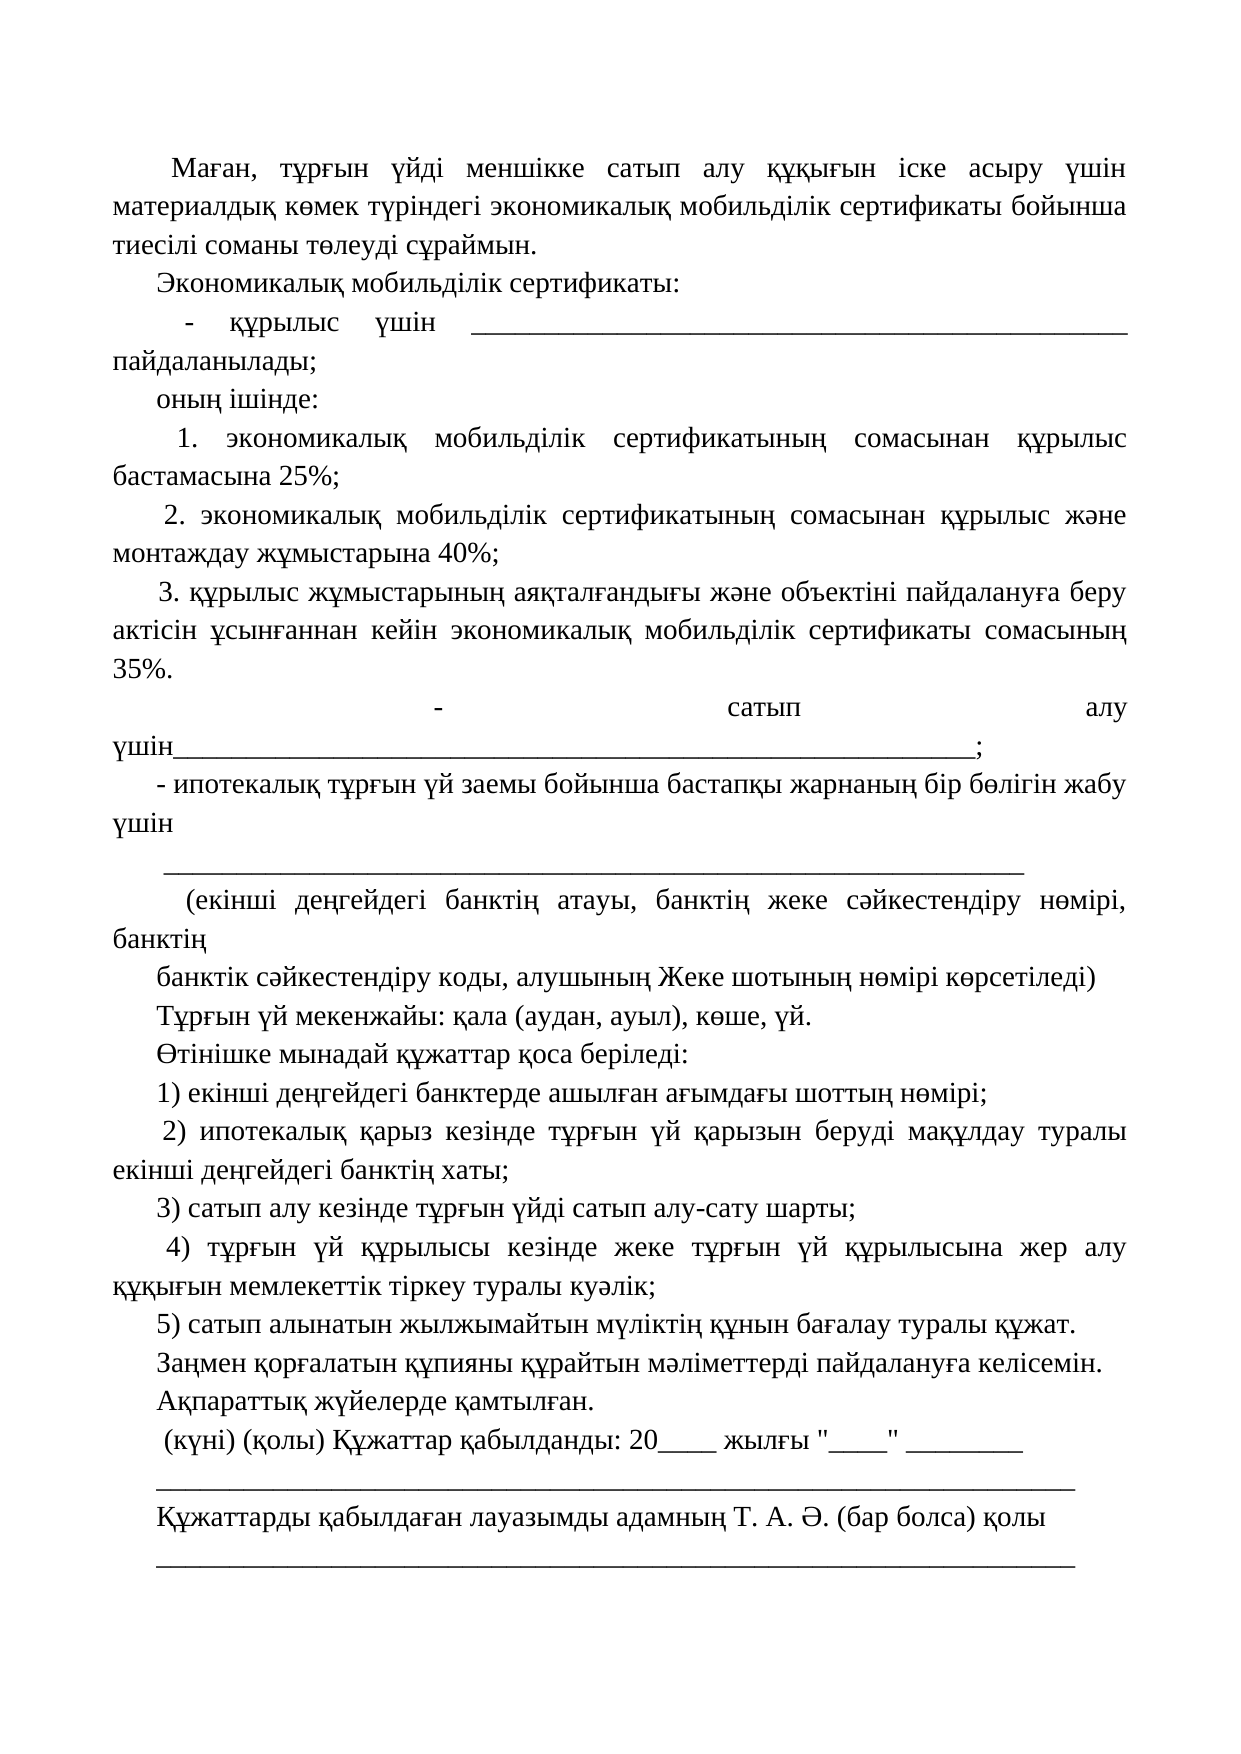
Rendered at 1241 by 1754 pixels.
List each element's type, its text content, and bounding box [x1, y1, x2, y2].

text Экономикалық мобильділік сертификаты: [112, 266, 1128, 299]
text Маған, тұрғын үйді меншікке сатып алу құқығын іске асыру үшін материалдық көмек түріндегі экономикалық мобильділік сертификаты бойынша тиесілі соманы төлеуді сұраймын. [112, 150, 1128, 261]
text 3. құрылыс жұмыстарының аяқталғандығы және объектіні пайдалануға беру актісін ұсынғаннан кейін экономикалық мобильділік сертификаты сомасының 35%. [112, 574, 1128, 684]
text - сатып алу үшін_______________________________________________________; [112, 689, 1128, 762]
text ___________________________________________________________ [112, 844, 1128, 877]
text - ипотекалық тұрғын үй заемы бойынша бастапқы жарнаның бір бөлігін жабу үшін [112, 767, 1128, 839]
text Ақпараттық жүйелерде қамтылған. [112, 1383, 1128, 1417]
text 5) сатып алынатын жылжымайтын мүліктің құнын бағалау туралы құжат. [112, 1306, 1128, 1340]
text 3) сатып алу кезінде тұрғын үйді сатып алу-сату шарты; [112, 1191, 1128, 1224]
text 2. экономикалық мобильділік сертификатының сомасынан құрылыс және монтаждау жұмыстарына 40%; [112, 497, 1128, 569]
text _______________________________________________________________ [112, 1460, 1128, 1494]
text 4) тұрғын үй құрылысы кезінде жеке тұрғын үй құрылысына жер алу құқығын мемлекеттік тіркеу туралы куәлік; [112, 1229, 1128, 1301]
text 1. экономикалық мобильділік сертификатының сомасынан құрылыс бастамасына 25%; [112, 420, 1128, 492]
text Құжаттарды қабылдаған лауазымды адамның Т. А. Ә. (бар болса) қолы [112, 1499, 1128, 1532]
text оның ішінде: [112, 381, 1128, 415]
text - құрылыс үшін _____________________________________________ пайдаланылады; [112, 304, 1128, 376]
text Өтінішке мынадай құжаттар қоса беріледі: [112, 1036, 1128, 1070]
text 1) екінші деңгейдегі банктерде ашылған ағымдағы шоттың нөмірі; [112, 1075, 1128, 1108]
text (екінші деңгейдегі банктің атауы, банктің жеке сәйкестендіру нөмірі, банктің [112, 882, 1128, 954]
text 2) ипотекалық қарыз кезінде тұрғын үй қарызын беруді мақұлдау туралы екінші деңгейдегі банктің хаты; [112, 1113, 1128, 1186]
text Заңмен қорғалатын құпияны құрайтын мәліметтерді пайдалануға келісемін. [112, 1345, 1128, 1378]
text Тұрғын үй мекенжайы: қала (аудан, ауыл), көше, үй. [112, 998, 1128, 1031]
text (күні) (қолы) Құжаттар қабылданды: 20____ жылғы "____" ________ [112, 1422, 1128, 1455]
text _______________________________________________________________ [112, 1537, 1128, 1571]
text банктік сәйкестендіру коды, алушының Жеке шотының нөмірі көрсетіледі) [112, 959, 1128, 993]
